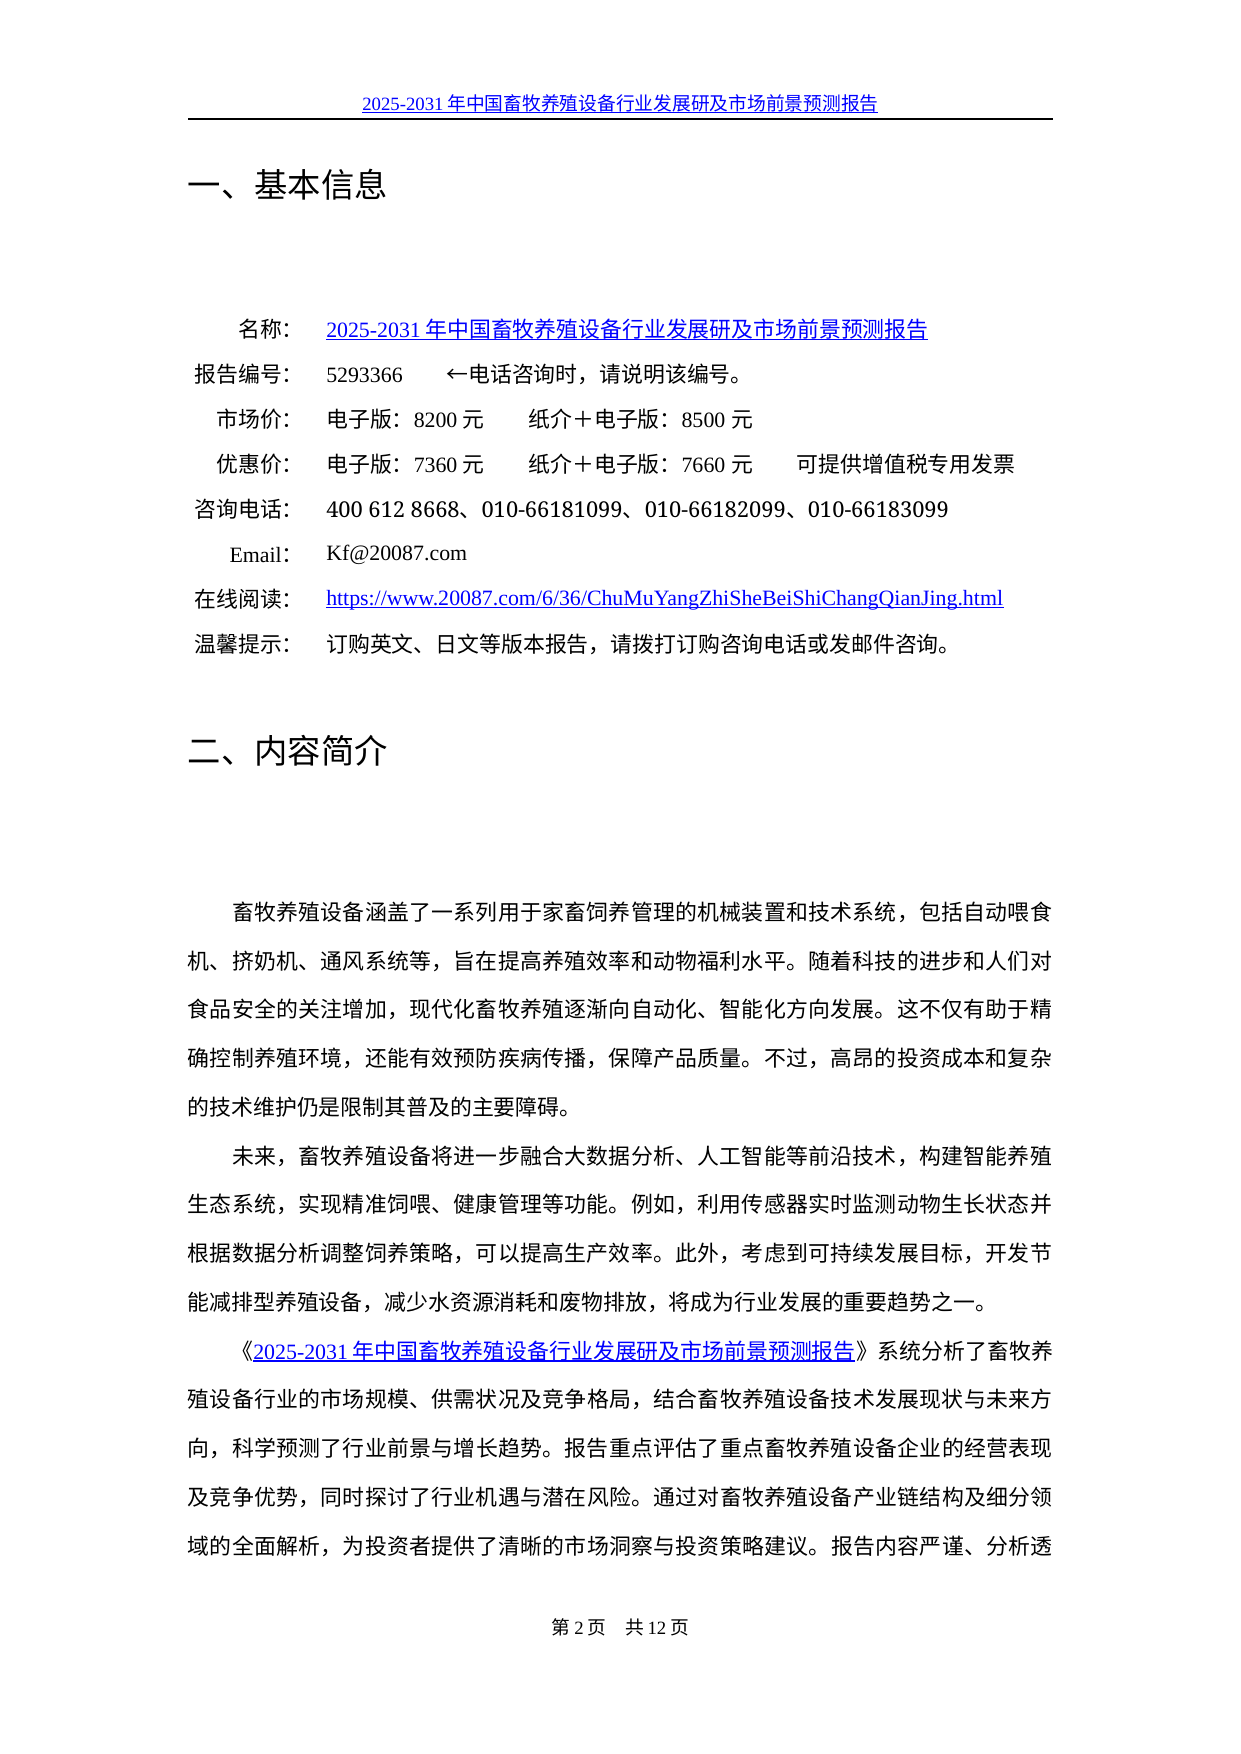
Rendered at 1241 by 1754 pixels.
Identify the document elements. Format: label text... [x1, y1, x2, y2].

title 一、基本信息 [187, 150, 1053, 215]
table_cell 优惠价： [167, 447, 315, 492]
table_cell 市场价： [167, 402, 315, 447]
table_cell 咨询电话： [167, 492, 315, 537]
table_cell 订购英文、日文等版本报告，请拨打订购咨询电话或发邮件咨询。 [315, 627, 1073, 672]
table_cell 温馨提示： [167, 627, 315, 672]
table_cell 报告编号： [167, 357, 315, 402]
table_header 2025-2031年中国畜牧养殖设备行业发展研及市场前景预测报告 [315, 312, 1073, 357]
table_cell 400 612 8668、010-66181099、010-66182099、010-66183099 [315, 492, 1073, 537]
table_cell Email： [167, 537, 315, 582]
table_cell 电子版：7360 元 纸介＋电子版：7660 元 可提供增值税专用发票 [315, 447, 1073, 492]
table_cell [315, 582, 1073, 627]
table_cell 在线阅读： [167, 582, 315, 627]
title 二、内容简介 [187, 717, 1053, 782]
table_header 名称： [167, 312, 315, 357]
table_cell 电子版：8200 元 纸介＋电子版：8500 元 [315, 402, 1073, 447]
table_cell Kf@20087.com [315, 537, 1073, 582]
table_cell 5293366 ←电话咨询时，请说明该编号。 [315, 357, 1073, 402]
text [187, 894, 1053, 1561]
